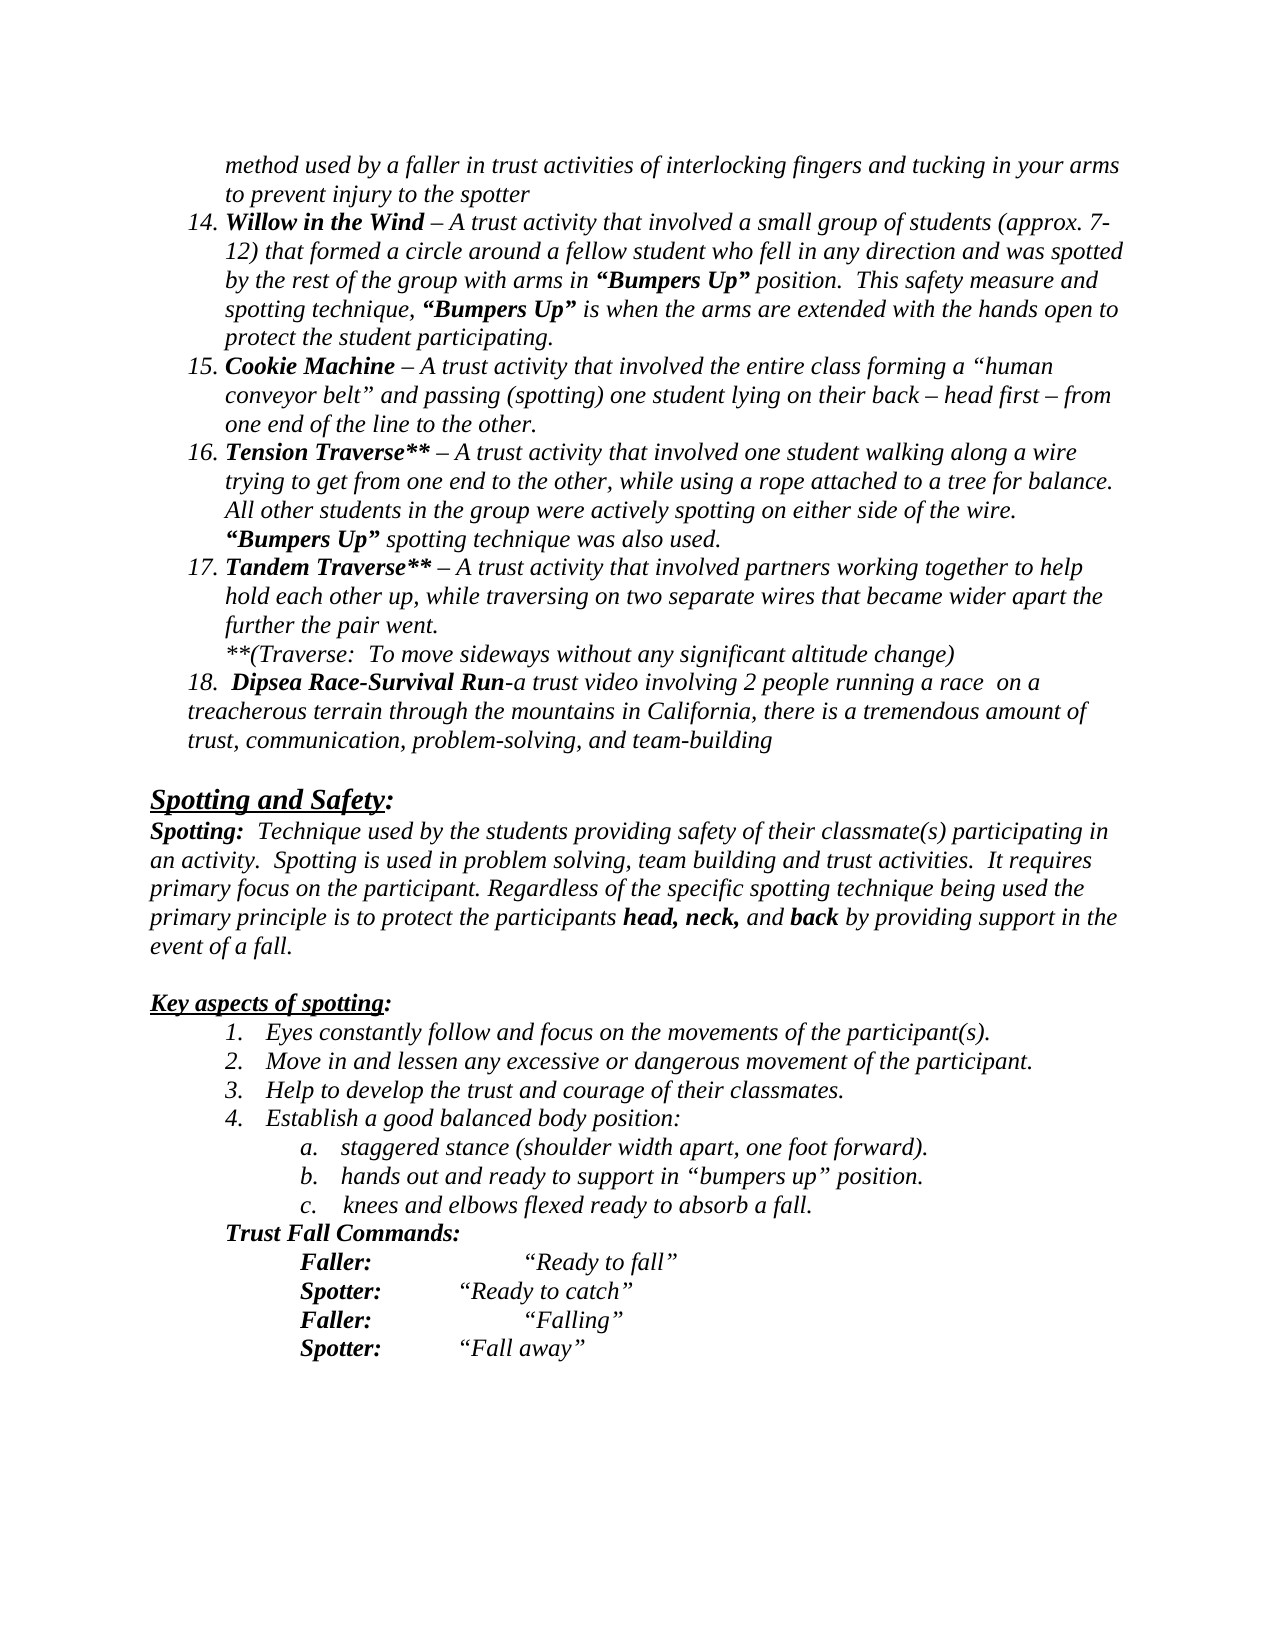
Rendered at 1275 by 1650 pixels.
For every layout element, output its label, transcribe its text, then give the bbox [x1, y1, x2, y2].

text b. hands out and ready to support in “bumpers up” position. [300, 1161, 1125, 1190]
list Cookie Machine – A trust activity that involved the entire class forming a “human conveyor belt” and passing (spotting) one student lying on their back – head first – from one end of the line to the other. [187, 351, 1125, 437]
text Trust Fall Commands: [225, 1218, 1125, 1247]
text Spotter: “Fall away” [150, 1333, 1125, 1362]
text Faller: “Ready to fall” [225, 1247, 1125, 1276]
text a. staggered stance (shoulder width apart, one foot forward). [300, 1132, 1125, 1161]
text 2. Move in and lessen any excessive or dangerous movement of the participant. [225, 1046, 1125, 1075]
text Key aspects of spotting: [150, 988, 1125, 1017]
list Tension Traverse** – A trust activity that involved one student walking along a wire trying to get from one end to the other, while using a rope attached to a tree for balance. All other students in the group were actively spotting on either side of the wire. “Bumpers Up” spotting technique was also used. [187, 437, 1125, 552]
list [187, 150, 1125, 207]
text **(Traverse: To move sideways without any significant altitude change) [187, 639, 1125, 667]
text Spotter: “Ready to catch” [225, 1276, 1125, 1305]
text 18. Dipsea Race-Survival Run-a trust video involving 2 people running a race on a treacherous terrain through the mountains in California, there is a tremendous amount of trust, communication, problem-solving, and team-building [187, 667, 1125, 754]
list Willow in the Wind – A trust activity that involved a small group of students (approx. 7-12) that formed a circle around a fellow student who fell in any direction and was spotted by the rest of the group with arms in “Bumpers Up” position. This safety measure and spotting technique, “Bumpers Up” is when the arms are extended with the hands open to protect the student participating. [187, 207, 1125, 351]
text Spotting: Technique used by the students providing safety of their classmate(s) participating in an activity. Spotting is used in problem solving, team building and trust activities. It requires primary focus on the participant. Regardless of the specific spotting technique being used the primary principle is to protect the participants head, neck, and back by providing support in the event of a fall. [150, 816, 1125, 960]
text 4. Establish a good balanced body position: [225, 1103, 1125, 1132]
text Faller: “Falling” [225, 1305, 1125, 1333]
text 3. Help to develop the trust and courage of their classmates. [225, 1075, 1125, 1103]
text Spotting and Safety: [150, 782, 1125, 816]
list Tandem Traverse** – A trust activity that involved partners working together to help hold each other up, while traversing on two separate wires that became wider apart the further the pair went. [187, 552, 1125, 639]
text c. knees and elbows flexed ready to absorb a fall. [300, 1190, 1125, 1218]
text 1. Eyes constantly follow and focus on the movements of the participant(s). [225, 1017, 1125, 1046]
